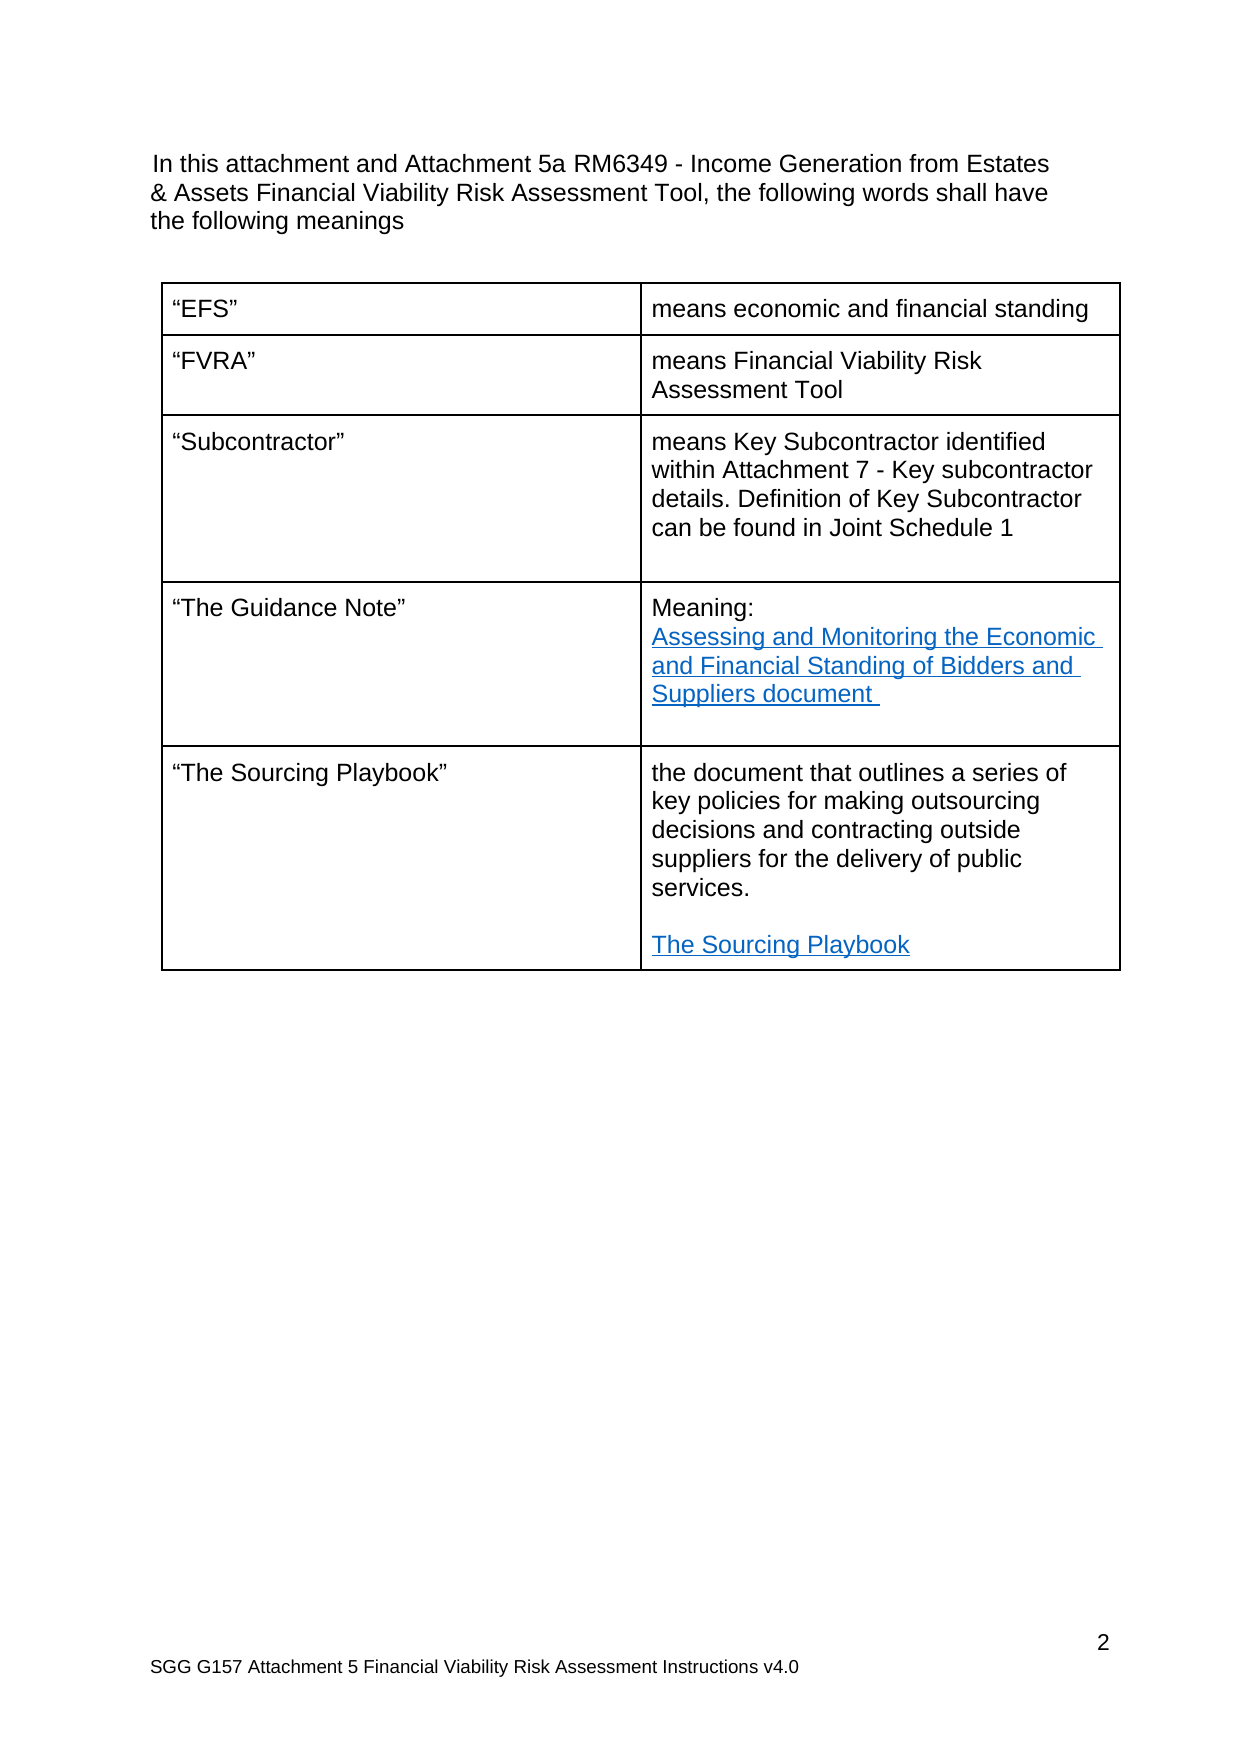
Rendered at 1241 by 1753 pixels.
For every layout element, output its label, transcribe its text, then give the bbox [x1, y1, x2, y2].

table_cell means Key Subcontractor identified within Attachment 7 - Key subcontractor details. Definition of Key Subcontractor can be found in Joint Schedule 1 [642, 416, 1119, 581]
table_cell “FVRA” [163, 336, 640, 414]
table_cell means Financial Viability Risk Assessment Tool [642, 336, 1119, 414]
table_header means economic and financial standing [642, 284, 1119, 334]
table_cell the document that outlines a series of key policies for making outsourcing decisions and contracting outside suppliers for the delivery of public services. The Sourcing Playbook [642, 747, 1119, 969]
table_cell Meaning: Assessing and Monitoring the Economic and Financial Standing of Bidders and Suppliers document [642, 583, 1119, 745]
text In this attachment and Attachment 5a RM6349 - Income Generation from Estates & Assets Financial Viability Risk Assessment Tool, the following words shall have the following meanings [150, 149, 1058, 235]
table_cell “The Guidance Note” [163, 583, 640, 745]
table_cell “Subcontractor” [163, 416, 640, 581]
table_header “EFS” [163, 284, 640, 334]
table_cell “The Sourcing Playbook” [163, 747, 640, 969]
